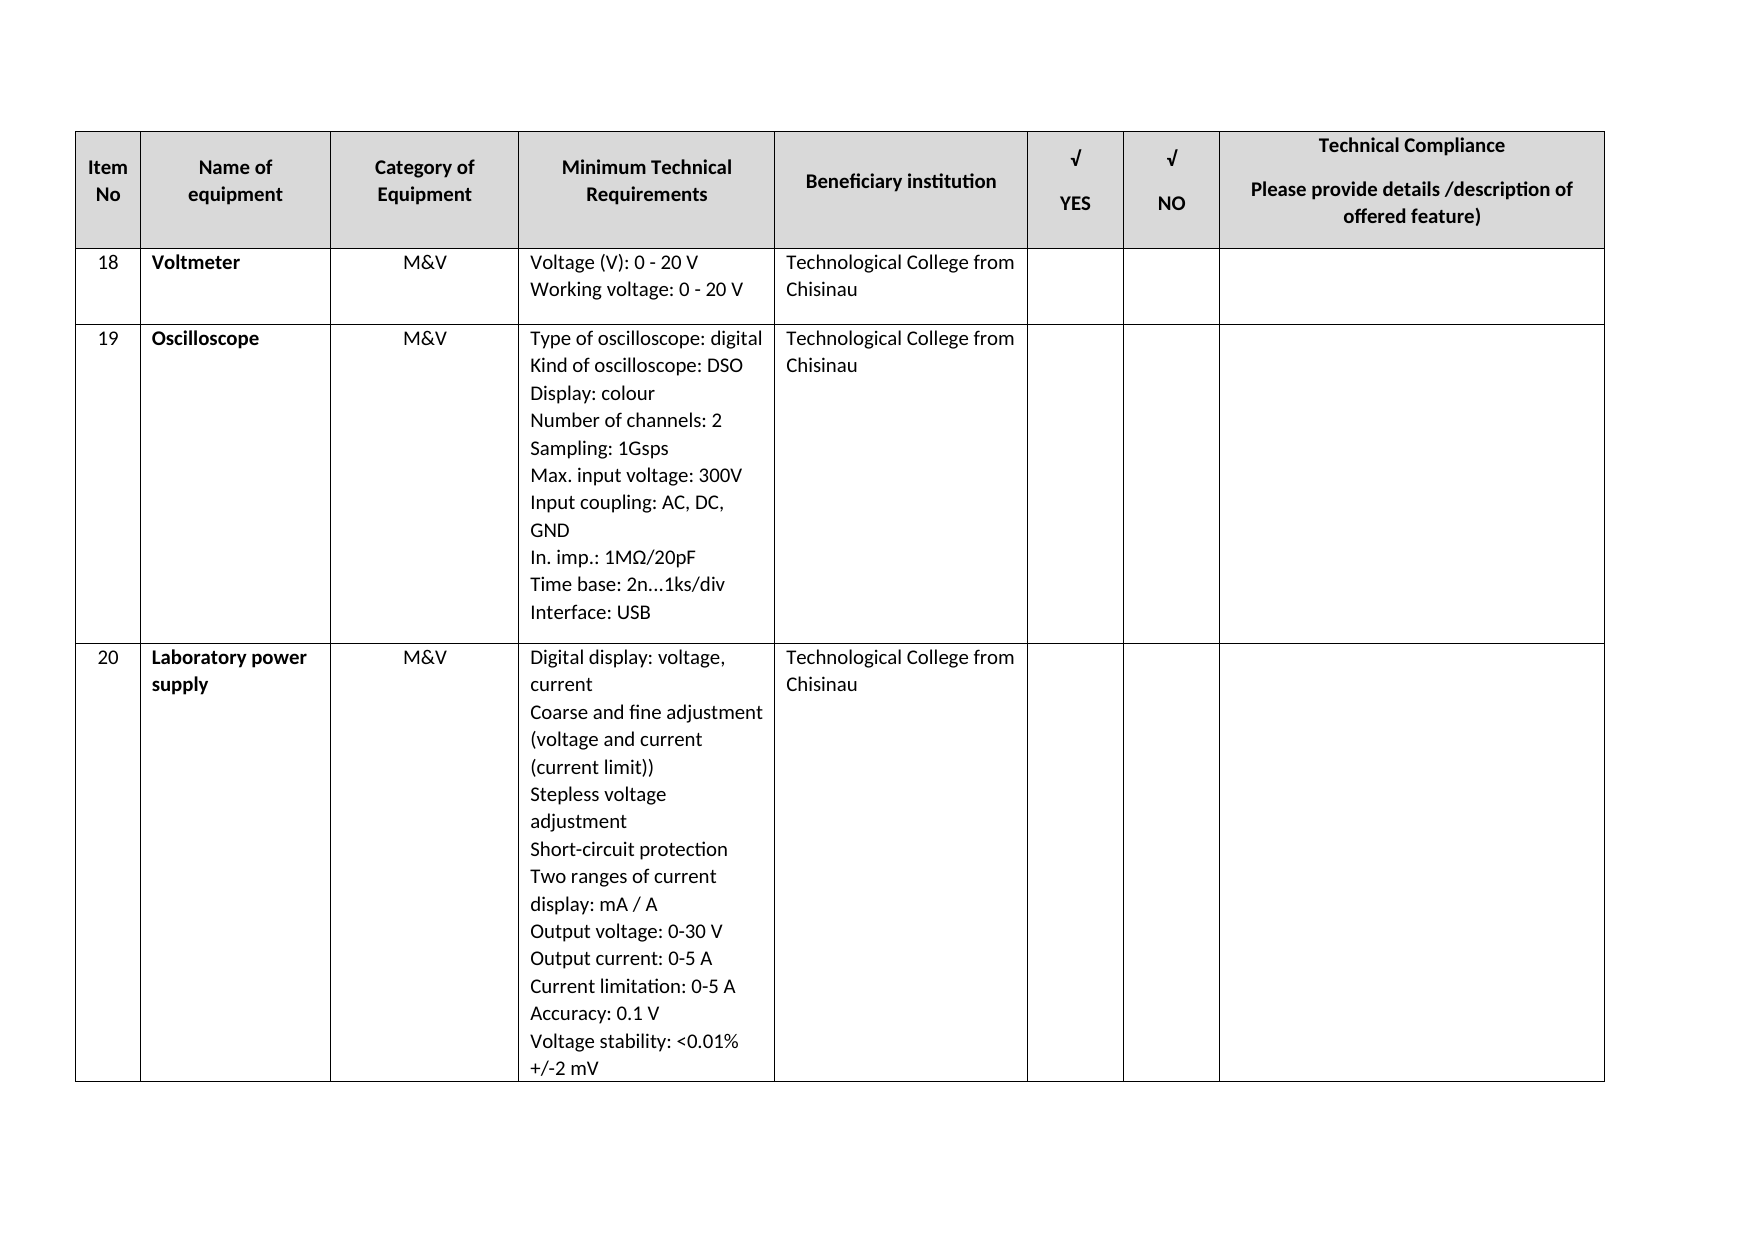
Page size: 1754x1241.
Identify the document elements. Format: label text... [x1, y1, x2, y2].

table_cell Technological College from Chisinau [775, 325, 1027, 643]
table_cell [1028, 644, 1123, 1081]
table_cell [1220, 325, 1604, 643]
table_cell Technological College from Chisinau [775, 644, 1027, 1081]
table_header Beneficiary institution [775, 132, 1027, 248]
table_cell [1220, 644, 1604, 1081]
table_cell [1028, 325, 1123, 643]
table_cell 20 [76, 644, 140, 1081]
table_cell Voltage (V): 0 - 20 V Working voltage: 0 - 20 V [519, 249, 774, 324]
table_cell 18 [76, 249, 140, 324]
table_cell [1028, 249, 1123, 324]
table_cell Voltmeter [141, 249, 330, 324]
table_header Minimum Technical Requirements [519, 132, 774, 248]
table_cell [1124, 644, 1219, 1081]
table_cell [1220, 249, 1604, 324]
table_header Item No [76, 132, 140, 248]
table_header Category of Equipment [331, 132, 518, 248]
table_cell Oscilloscope [141, 325, 330, 643]
table_header Technical Compliance Please provide details /description of offered feature) [1220, 132, 1604, 248]
table_header √ NO [1124, 132, 1219, 248]
table_cell M&V [331, 249, 518, 324]
table_cell M&V [331, 325, 518, 643]
table_cell Technological College from Chisinau [775, 249, 1027, 324]
table_cell [1124, 325, 1219, 643]
table_header Name of equipment [141, 132, 330, 248]
table_cell Type of oscilloscope: digital Kind of oscilloscope: DSO Display: colour Number of channels: 2 Sampling: 1Gsps Max. input voltage: 300V Input coupling: AC, DC, GND In. imp.: 1MΩ/20pF Time base: 2n...1ks/div Interface: USB [519, 325, 774, 643]
table_header √ YES [1028, 132, 1123, 248]
table_cell Laboratory power supply [141, 644, 330, 1081]
table_cell 19 [76, 325, 140, 643]
table_cell M&V [331, 644, 518, 1081]
table_cell [1124, 249, 1219, 324]
